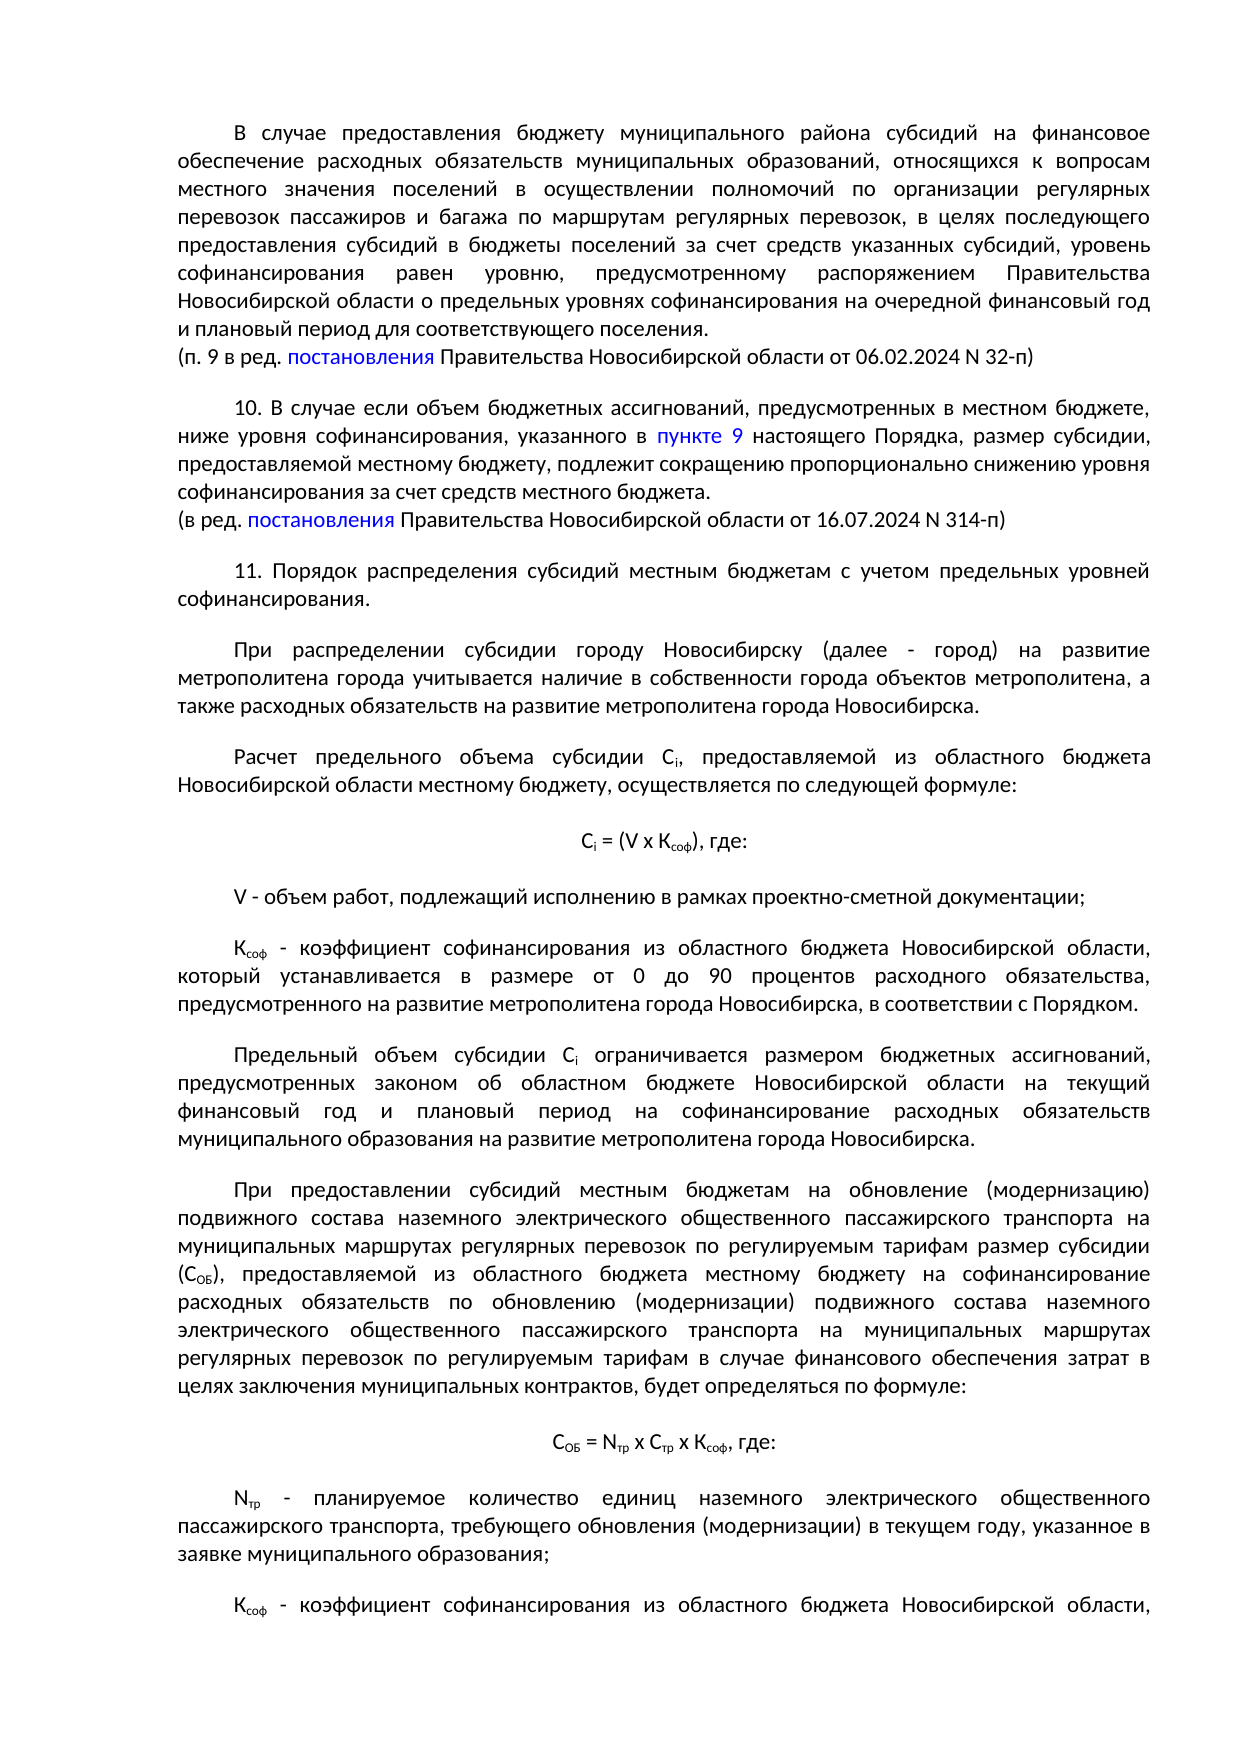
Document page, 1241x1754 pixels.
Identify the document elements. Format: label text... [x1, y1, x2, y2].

text Сi = (V x Ксоф), где: [177, 826, 1152, 854]
text Ксоф - коэффициент софинансирования из областного бюджета Новосибирской области, который устанавливается в размере от 0 до 90 процентов расходного обязательства, предусмотренного на развитие метрополитена города Новосибирска, в соответствии с Порядком. [177, 933, 1152, 1017]
text Расчет предельного объема субсидии Сi, предоставляемой из областного бюджета Новосибирской области местному бюджету, осуществляется по следующей формуле: [177, 742, 1152, 798]
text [177, 1590, 1152, 1618]
text (п. 9 в ред. постановления Правительства Новосибирской области от 06.02.2024 N 32-п) [177, 342, 1152, 370]
text Предельный объем субсидии Сi ограничивается размером бюджетных ассигнований, предусмотренных законом об областном бюджете Новосибирской области на текущий финансовый год и плановый период на софинансирование расходных обязательств муниципального образования на развитие метрополитена города Новосибирска. [177, 1040, 1152, 1152]
text (в ред. постановления Правительства Новосибирской области от 16.07.2024 N 314-п) [177, 505, 1152, 533]
text В случае предоставления бюджету муниципального района субсидий на финансовое обеспечение расходных обязательств муниципальных образований, относящихся к вопросам местного значения поселений в осуществлении полномочий по организации регулярных перевозок пассажиров и багажа по маршрутам регулярных перевозок, в целях последующего предоставления субсидий в бюджеты поселений за счет средств указанных субсидий, уровень софинансирования равен уровню, предусмотренному распоряжением Правительства Новосибирской области о предельных уровнях софинансирования на очередной финансовый год и плановый период для соответствующего поселения. [177, 118, 1152, 342]
text 11. Порядок распределения субсидий местным бюджетам с учетом предельных уровней софинансирования. [177, 556, 1152, 612]
text 10. В случае если объем бюджетных ассигнований, предусмотренных в местном бюджете, ниже уровня софинансирования, указанного в пункте 9 настоящего Порядка, размер субсидии, предоставляемой местному бюджету, подлежит сокращению пропорционально снижению уровня софинансирования за счет средств местного бюджета. [177, 393, 1152, 505]
text Nтр - планируемое количество единиц наземного электрического общественного пассажирского транспорта, требующего обновления (модернизации) в текущем году, указанное в заявке муниципального образования; [177, 1483, 1152, 1567]
text СОБ = Nтр x Стр x Ксоф, где: [177, 1427, 1152, 1455]
text V - объем работ, подлежащий исполнению в рамках проектно-сметной документации; [177, 882, 1152, 910]
text При распределении субсидии городу Новосибирску (далее - город) на развитие метрополитена города учитывается наличие в собственности города объектов метрополитена, а также расходных обязательств на развитие метрополитена города Новосибирска. [177, 635, 1152, 719]
text При предоставлении субсидий местным бюджетам на обновление (модернизацию) подвижного состава наземного электрического общественного пассажирского транспорта на муниципальных маршрутах регулярных перевозок по регулируемым тарифам размер субсидии (СОБ), предоставляемой из областного бюджета местному бюджету на софинансирование расходных обязательств по обновлению (модернизации) подвижного состава наземного электрического общественного пассажирского транспорта на муниципальных маршрутах регулярных перевозок по регулируемым тарифам в случае финансового обеспечения затрат в целях заключения муниципальных контрактов, будет определяться по формуле: [177, 1175, 1152, 1399]
